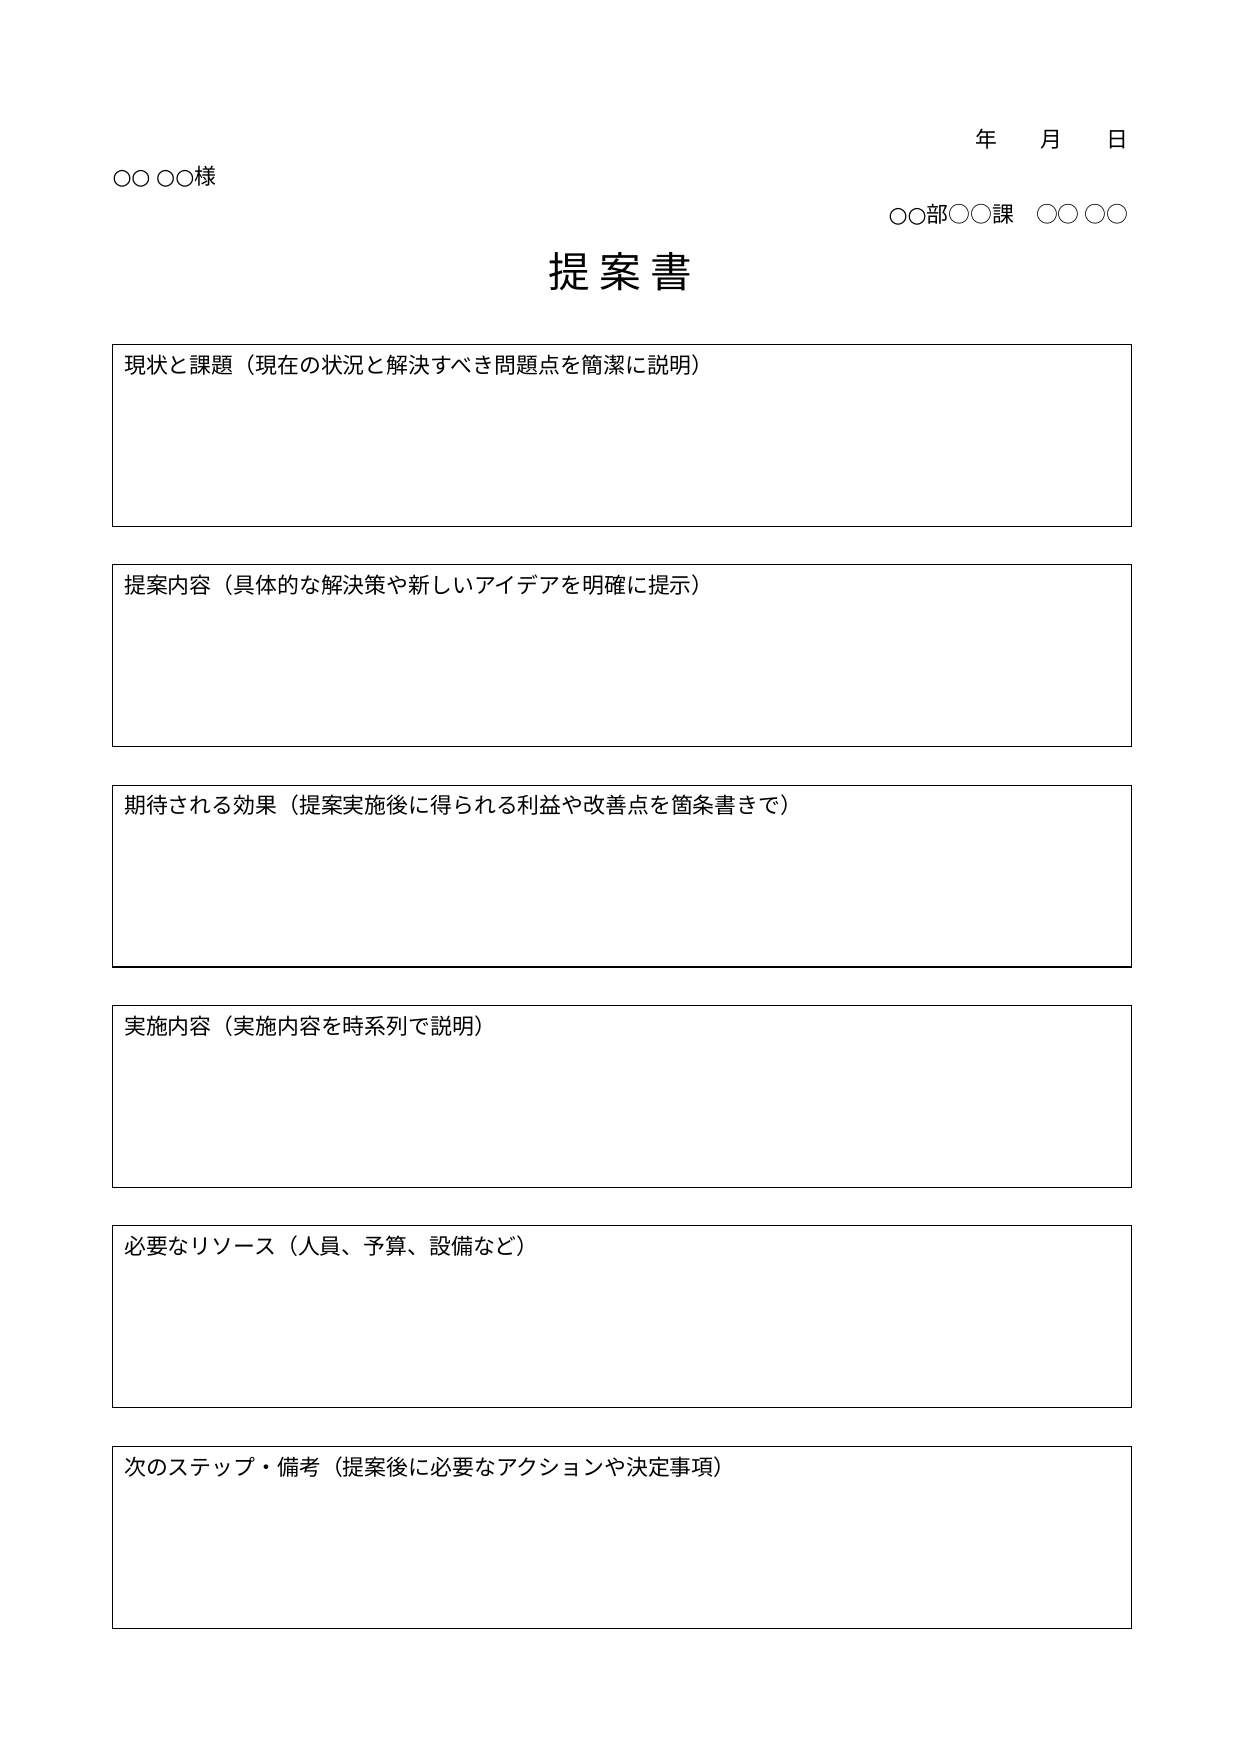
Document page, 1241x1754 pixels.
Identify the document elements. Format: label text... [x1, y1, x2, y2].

table_header 現状と課題（現在の状況と解決すべき問題点を簡潔に説明） [113, 345, 1131, 526]
table_header 必要なリソース（人員、予算、設備など） [113, 1226, 1131, 1407]
table_header 提案内容（具体的な解決策や新しいアイデアを明確に提示） [113, 565, 1131, 746]
table_header 実施内容（実施内容を時系列で説明） [113, 1006, 1131, 1187]
text ○○ ○○様 [112, 156, 1128, 194]
text 年 月 日 [112, 119, 1128, 156]
text ○○部○○課 ○○ ○○ [112, 194, 1128, 231]
text 提 案 書 [112, 231, 1128, 306]
table_header 次のステップ・備考（提案後に必要なアクションや決定事項） [113, 1447, 1131, 1627]
table_header 期待される効果（提案実施後に得られる利益や改善点を箇条書きで） [113, 786, 1131, 966]
